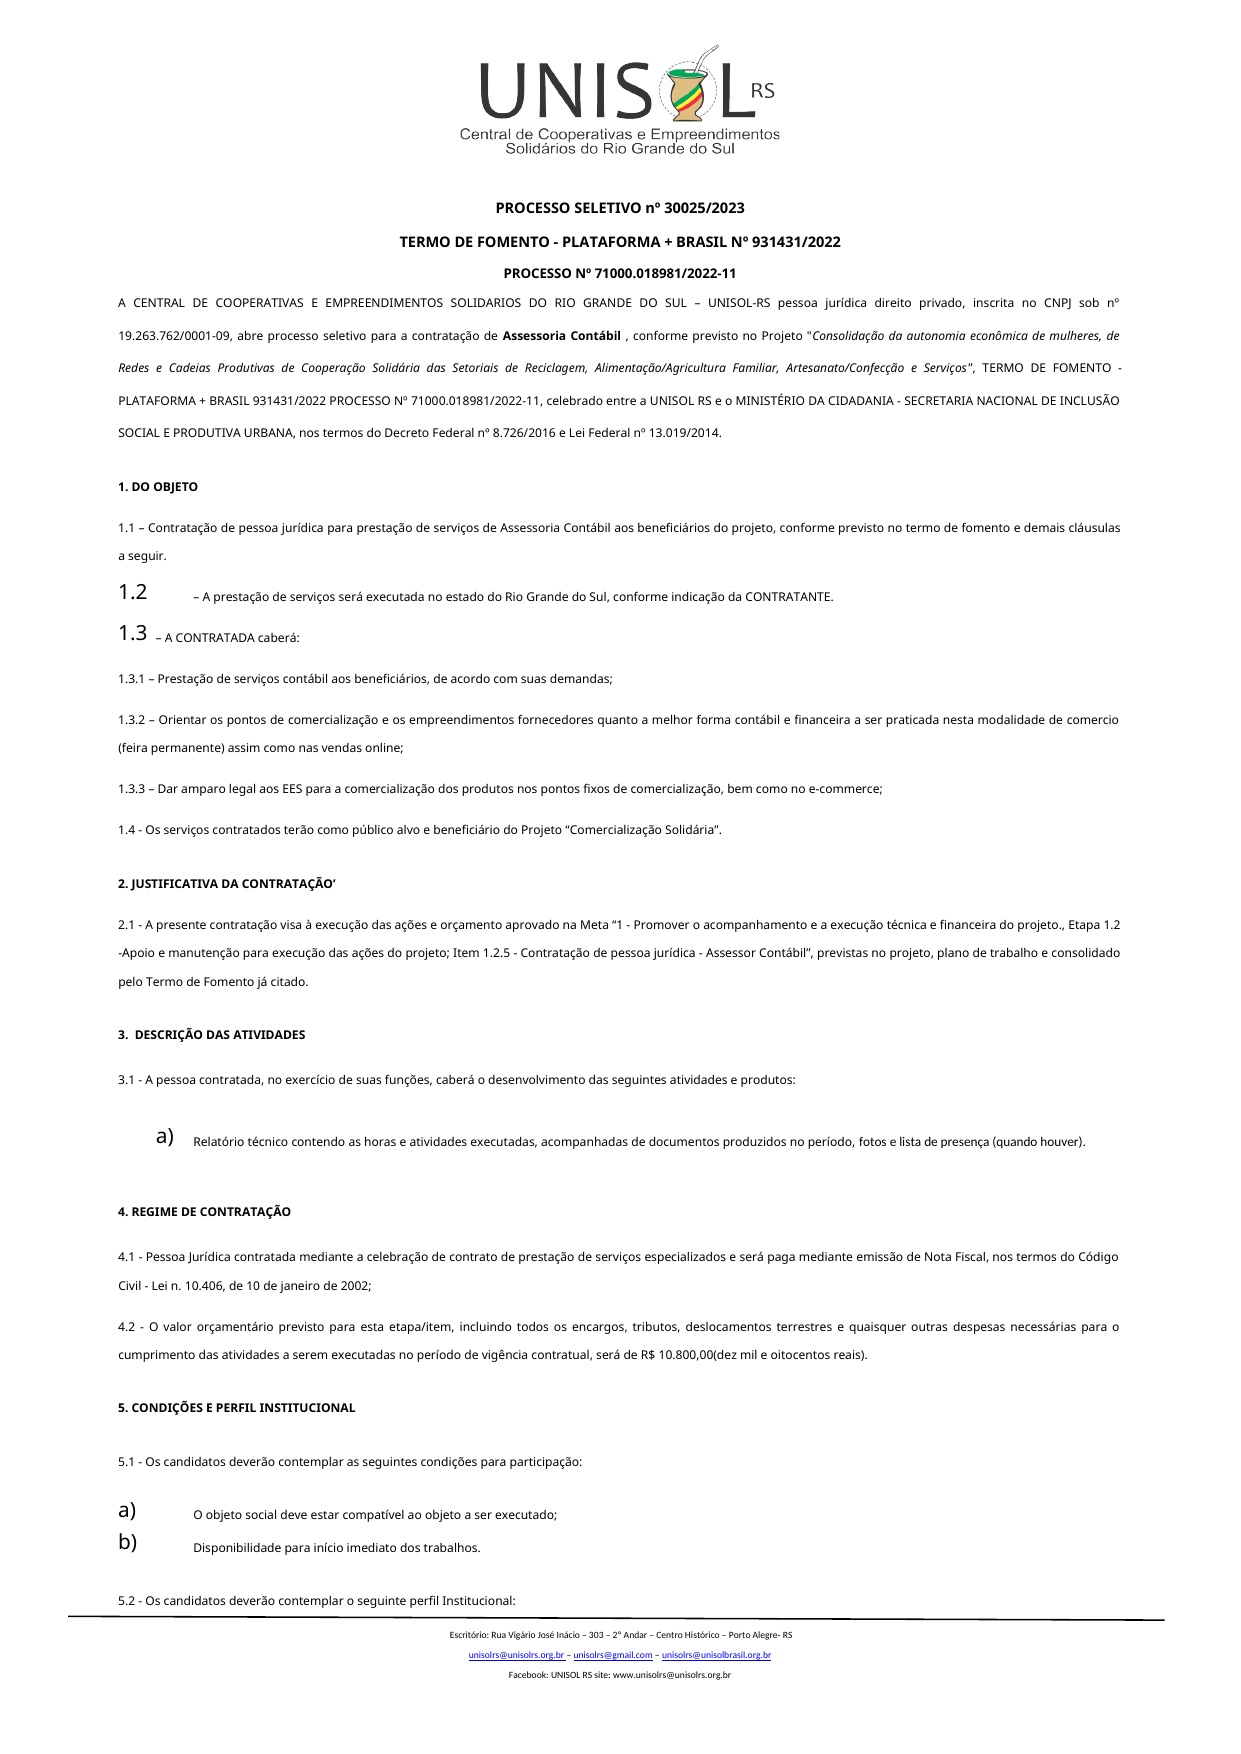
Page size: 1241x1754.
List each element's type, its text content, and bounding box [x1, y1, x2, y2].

text 1.3.2 – Orientar os pontos de comercialização e os empreendimentos fornecedores quanto a melhor forma contábil e financeira a ser praticada nesta modalidade de comercio (feira permanente) assim como nas vendas online; [118, 700, 1122, 757]
text 1.1 – Contratação de pessoa jurídica para prestação de serviços de Assessoria Contábil aos beneficiários do projeto, conforme previsto no termo de fomento e demais cláusulas a seguir. [118, 507, 1122, 564]
list – A prestação de serviços será executada no estado do Rio Grande do Sul, conforme indicação da CONTRATANTE. [118, 577, 1122, 605]
text TERMO DE FOMENTO - PLATAFORMA + BRASIL Nº 931431/2022 [118, 217, 1122, 251]
text 1.3.1 – Prestação de serviços contábil aos beneficiários, de acordo com suas demandas; [118, 659, 1122, 687]
text 1.4 - Os serviços contratados terão como público alvo e beneficiário do Projeto “Comercialização Solidária”. [118, 810, 1122, 838]
text 4.1 - Pessoa Jurídica contratada mediante a celebração de contrato de prestação de serviços especializados e será paga mediante emissão de Nota Fiscal, nos termos do Código Civil - Lei n. 10.406, de 10 de janeiro de 2002; [118, 1237, 1122, 1294]
list Relatório técnico contendo as horas e atividades executadas, acompanhadas de documentos produzidos no período, fotos e lista de presença (quando houver). [156, 1122, 1122, 1150]
text PROCESSO Nº 71000.018981/2022-11 [118, 251, 1122, 283]
text A CENTRAL DE COOPERATIVAS E EMPREENDIMENTOS SOLIDARIOS DO RIO GRANDE DO SUL – UNISOL-RS pessoa jurídica direito privado, inscrita no CNPJ sob nº 19.263.762/0001-09, abre processo seletivo para a contratação de Assessoria Contábil , conforme previsto no Projeto "Consolidação da autonomia econômica de mulheres, de Redes e Cadeias Produtivas de Cooperação Solidária das Setoriais de Reciclagem, Alimentação/Agricultura Familiar, Artesanato/Confecção e Serviços”, TERMO DE FOMENTO - PLATAFORMA + BRASIL 931431/2022 PROCESSO Nº 71000.018981/2022-11, celebrado entre a UNISOL RS e o MINISTÉRIO DA CIDADANIA - SECRETARIA NACIONAL DE INCLUSÃO SOCIAL E PRODUTIVA URBANA, nos termos do Decreto Federal nº 8.726/2016 e Lei Federal nº 13.019/2014. [118, 283, 1122, 442]
list – A CONTRATADA caberá: [118, 618, 1122, 646]
text 5.2 - Os candidatos deverão contemplar o seguinte perfil Institucional: [118, 1581, 1122, 1609]
list Disponibilidade para início imediato dos trabalhos. [118, 1527, 1122, 1556]
text 3. DESCRIÇÃO DAS ATIVIDADES [118, 1015, 1122, 1043]
text 4. REGIME DE CONTRATAÇÃO [118, 1192, 1122, 1220]
text 1. DO OBJETO [118, 467, 1122, 495]
text 5.1 - Os candidatos deverão contemplar as seguintes condições para participação: [118, 1441, 1122, 1470]
text 2. JUSTIFICATIVA DA CONTRATAÇÃO’ [118, 863, 1122, 892]
text 1.3.3 – Dar amparo legal aos EES para a comercialização dos produtos nos pontos fixos de comercialização, bem como no e-commerce; [118, 769, 1122, 797]
text 2.1 - A presente contratação visa à execução das ações e orçamento aprovado na Meta “1 - Promover o acompanhamento e a execução técnica e financeira do projeto., Etapa 1.2 -Apoio e manutenção para execução das ações do projeto; Item 1.2.5 - Contratação de pessoa jurídica - Assessor Contábil”, previstas no projeto, plano de trabalho e consolidado pelo Termo de Fomento já citado. [118, 904, 1122, 990]
text 3.1 - A pessoa contratada, no exercício de suas funções, caberá o desenvolvimento das seguintes atividades e produtos: [118, 1060, 1122, 1088]
text PROCESSO SELETIVO nº 30025/2023 [118, 183, 1122, 217]
text 5. CONDIÇÕES E PERFIL INSTITUCIONAL [118, 1388, 1122, 1416]
picture [460, 44, 780, 154]
list O objeto social deve estar compatível ao objeto a ser executado; [118, 1495, 1122, 1523]
text 4.2 - O valor orçamentário previsto para esta etapa/item, incluindo todos os encargos, tributos, deslocamentos terrestres e quaisquer outras despesas necessárias para o cumprimento das atividades a serem executadas no período de vigência contratual, será de R$ 10.800,00(dez mil e oitocentos reais). [118, 1306, 1122, 1363]
